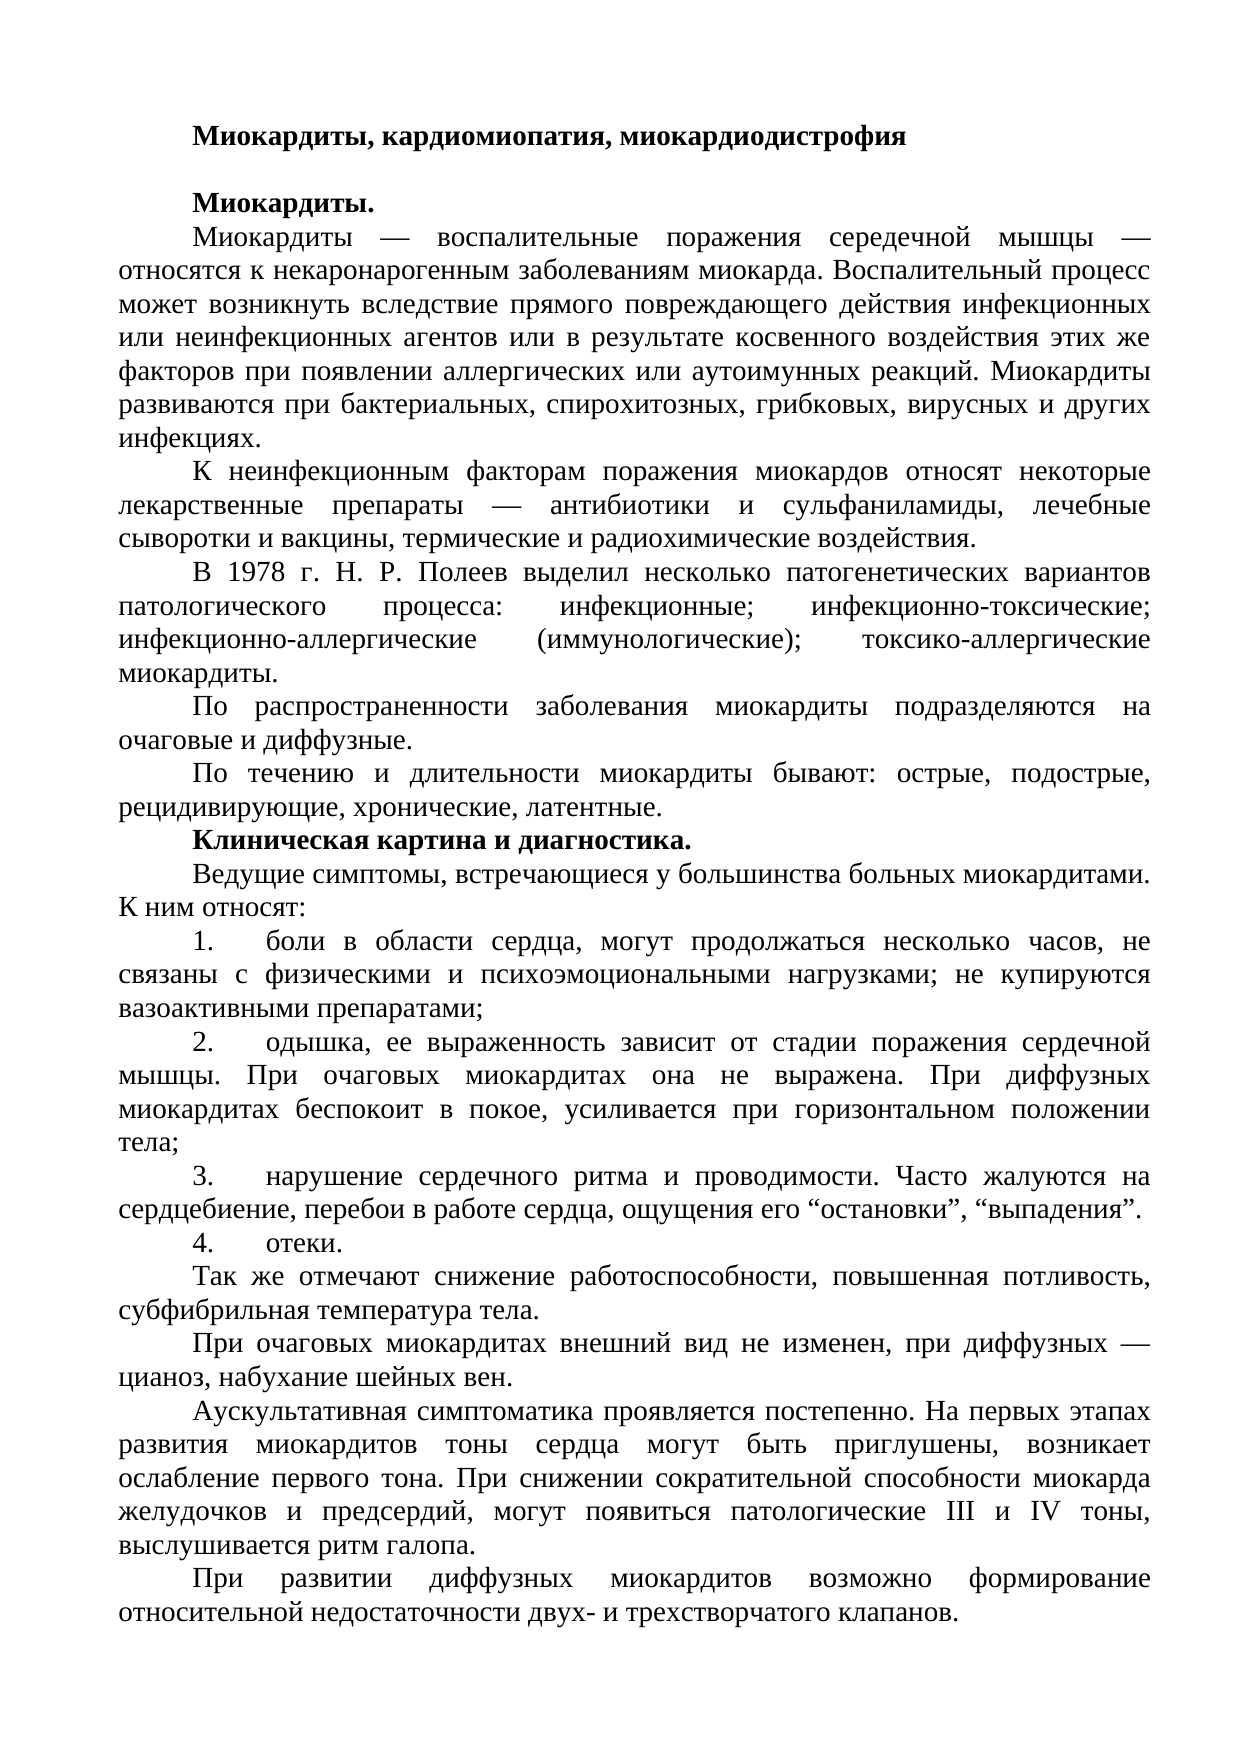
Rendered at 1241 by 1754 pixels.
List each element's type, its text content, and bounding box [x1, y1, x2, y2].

text Клиническая картина и диагностика. [118, 822, 1152, 856]
text При очаговых миокардитах внешний вид не изменен, при диффузных — цианоз, набухание шейных вен. [118, 1326, 1152, 1393]
text При развитии диффузных миокардитов возможно формирование относительной недостаточности двух- и трехстворчатого клапанов. [118, 1560, 1152, 1627]
text Миокардиты — воспалительные поражения середечной мышцы — относятся к некаронарогенным заболеваниям миокарда. Воспалительный процесс может возникнуть вследствие прямого повреждающего действия инфекционных или неинфекционных агентов или в результате косвенного воздействия этих же факторов при появлении аллергических или аутоимунных реакций. Миокардиты развиваются при бактериальных, спирохитозных, грибковых, вирусных и других инфекциях. [118, 219, 1152, 453]
text По течению и длительности миокардиты бывают: острые, подострые, рецидивирующие, хронические, латентные. [118, 755, 1152, 822]
text Миокардиты. [118, 185, 1152, 219]
text Аускультативная симптоматика проявляется постепенно. На первых этапах развития миокардитов тоны сердца могут быть приглушены, возникает ослабление первого тона. При снижении сократительной способности миокарда желудочков и предсердий, могут появиться патологические III и IV тоны, выслушивается ритм галопа. [118, 1393, 1152, 1560]
text В . Н. Р. Полеев выделил несколько патогенетических вариантов патологического процесса: инфекционные; инфекционно-токсические; инфекционно-аллергические (иммунологические); токсико-аллергические миокардиты. [118, 554, 1152, 688]
text Так же отмечают снижение работоспособности, повышенная потливость, субфибрильная температура тела. [118, 1258, 1152, 1326]
list нарушение сердечного ритма и проводимости. Часто жалуются на сердцебиение, перебои в работе сердца, ощущения его “остановки”, “выпадения”. [118, 1158, 1152, 1225]
text По распространенности заболевания миокардиты подразделяются на очаговые и диффузные. [118, 688, 1152, 755]
text К неинфекционным факторам поражения миокардов относят некоторые лекарственные препараты — антибиотики и сульфаниламиды, лечебные сыворотки и вакцины, термические и радиохимические воздействия. [118, 453, 1152, 554]
subtitle Миокардиты, кардиомиопатия, миокардиодистрофия [118, 118, 1152, 152]
list отеки. [118, 1225, 1152, 1258]
list одышка, ее выраженность зависит от стадии поражения сердечной мышцы. При очаговых миокардитах она не выражена. При диффузных миокардитах беспокоит в покое, усиливается при горизонтальном положении тела; [118, 1024, 1152, 1158]
text Ведущие симптомы, встречающиеся у большинства больных миокардитами. К ним относят: [118, 856, 1152, 923]
list боли в области сердца, могут продолжаться несколько часов, не связаны с физическими и психоэмоциональными нагрузками; не купируются вазоактивными препаратами; [118, 923, 1152, 1024]
